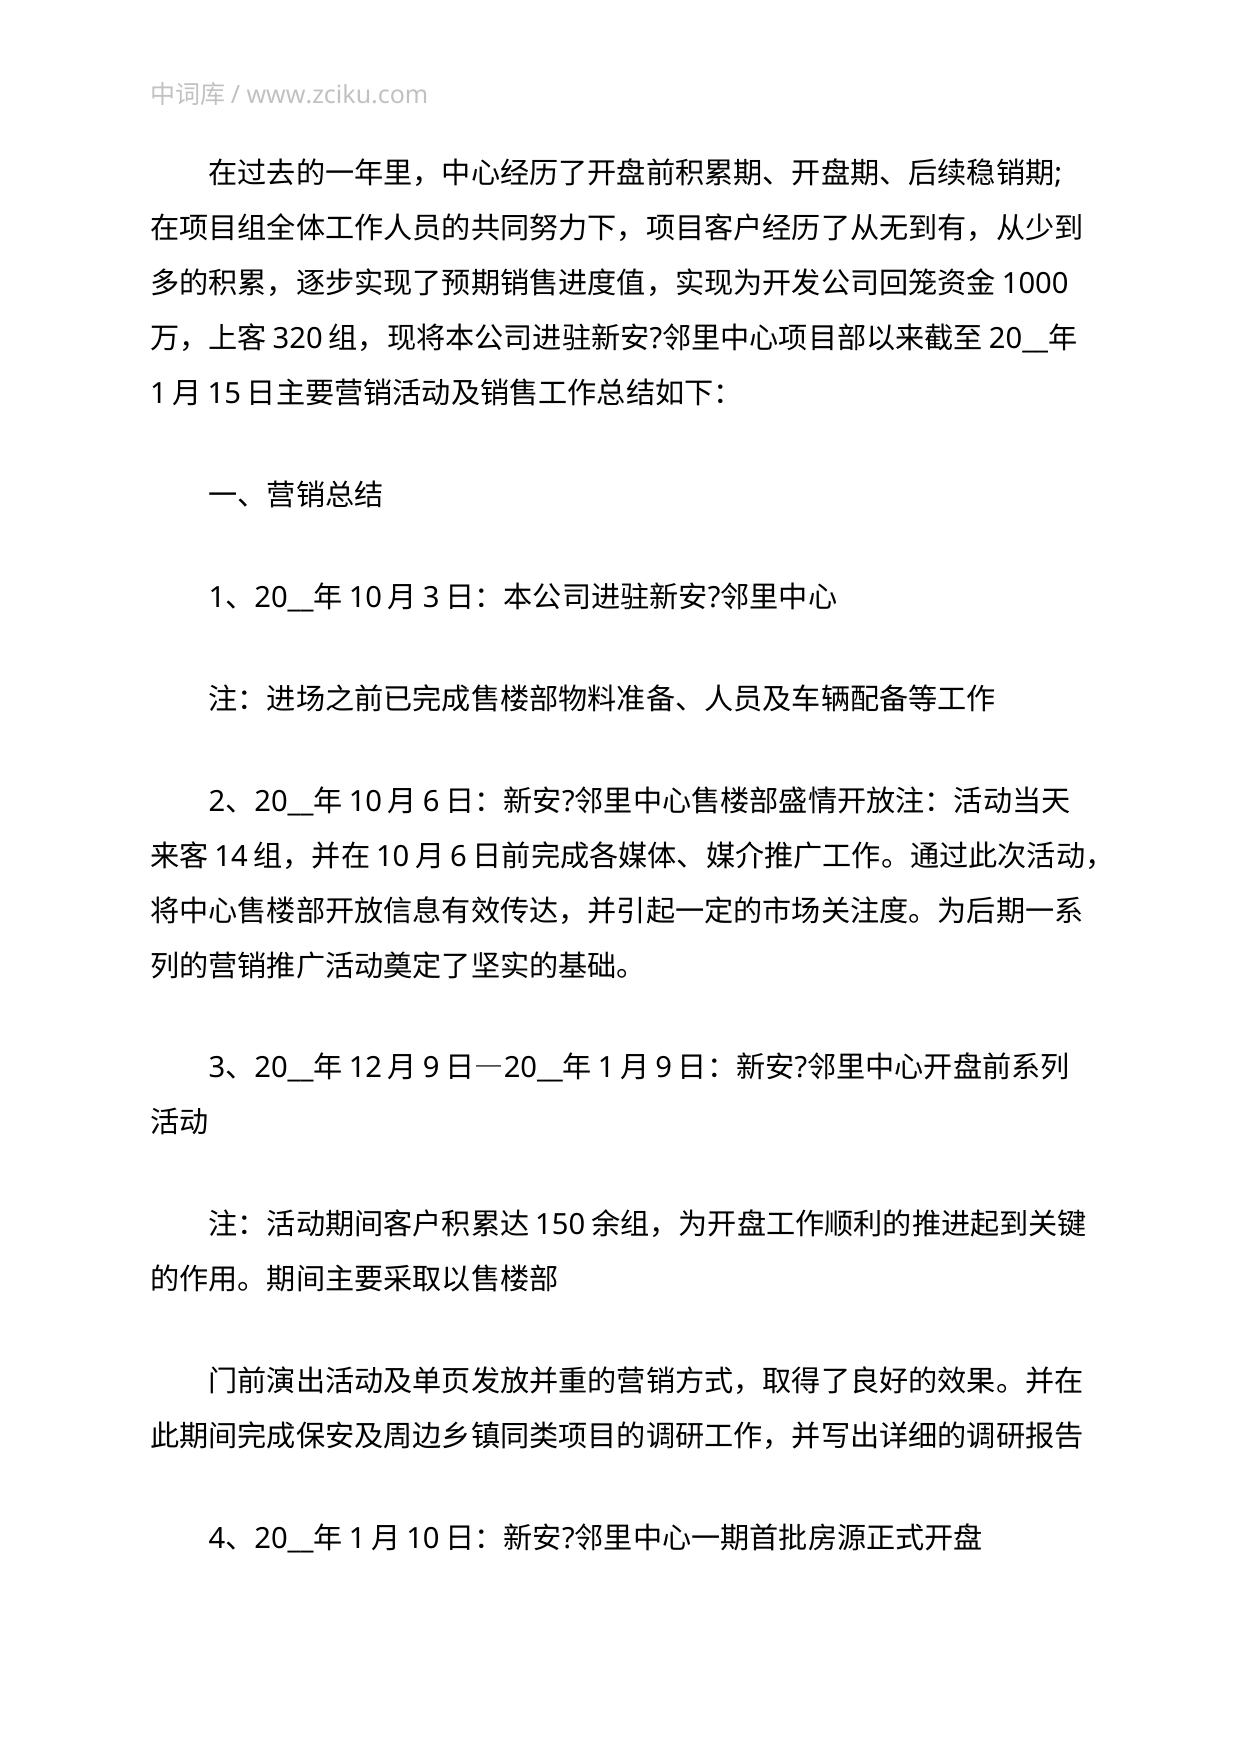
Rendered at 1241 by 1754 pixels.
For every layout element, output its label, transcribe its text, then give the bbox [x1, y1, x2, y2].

text 1、20__年10月3日：本公司进驻新安?邻里中心 [150, 574, 1090, 616]
text 门前演出活动及单页发放并重的营销方式，取得了良好的效果。并在此期间完成保安及周边乡镇同类项目的调研工作，并写出详细的调研报告 [150, 1358, 1090, 1455]
text 一、营销总结 [150, 472, 1090, 514]
text 注：活动期间客户积累达150余组，为开盘工作顺利的推进起到关键的作用。期间主要采取以售楼部 [150, 1201, 1090, 1298]
text 在过去的一年里，中心经历了开盘前积累期、开盘期、后续稳销期;在项目组全体工作人员的共同努力下，项目客户经历了从无到有，从少到多的积累，逐步实现了预期销售进度值，实现为开发公司回笼资金1000万，上客320组，现将本公司进驻新安?邻里中心项目部以来截至20__年1月15日主要营销活动及销售工作总结如下： [150, 150, 1090, 412]
text 2、20__年10月6日：新安?邻里中心售楼部盛情开放注：活动当天来客14组，并在10月6日前完成各媒体、媒介推广工作。通过此次活动，将中心售楼部开放信息有效传达，并引起一定的市场关注度。为后期一系列的营销推广活动奠定了坚实的基础。 [150, 777, 1090, 984]
text 注：进场之前已完成售楼部物料准备、人员及车辆配备等工作 [150, 676, 1090, 718]
text 4、20__年1月10日：新安?邻里中心一期首批房源正式开盘 [150, 1514, 1090, 1557]
text 3、20__年12月9日—20__年1月9日：新安?邻里中心开盘前系列活动 [150, 1044, 1090, 1141]
